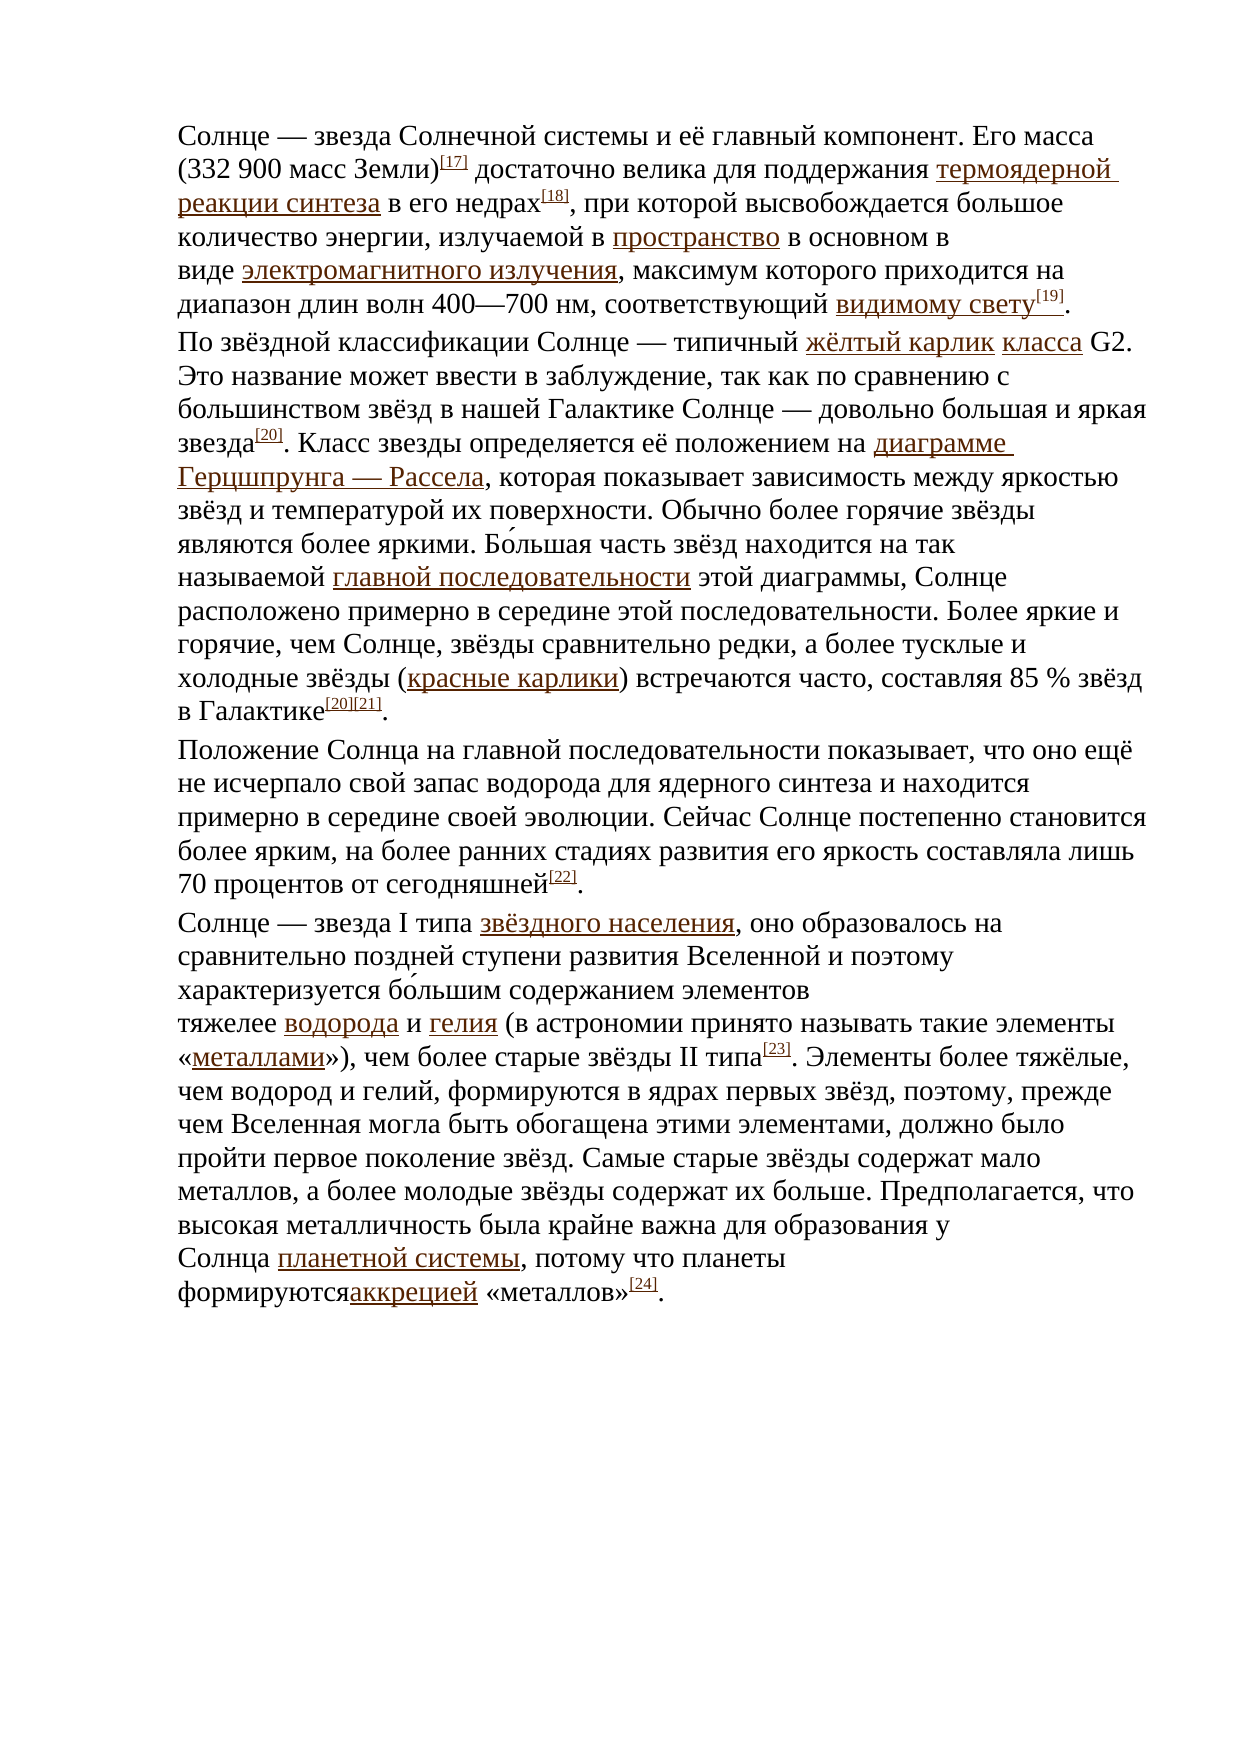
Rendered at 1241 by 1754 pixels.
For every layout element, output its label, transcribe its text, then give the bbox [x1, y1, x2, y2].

text Положение Солнца на главной последовательности показывает, что оно ещё не исчерпало свой запас водорода для ядерного синтеза и находится примерно в середине своей эволюции. Сейчас Солнце постепенно становится более ярким, на более ранних стадиях развития его яркость составляла лишь 70 процентов от сегодняшней[22]. [177, 732, 1152, 900]
text Солнце — звезда I типа звёздного населения, оно образовалось на сравнительно поздней ступени развития Вселенной и поэтому характеризуется бо́льшим содержанием элементов тяжелее водорода и гелия (в астрономии принято называть такие элементы «металлами»), чем более старые звёзды II типа[23]. Элементы более тяжёлые, чем водород и гелий, формируются в ядрах первых звёзд, поэтому, прежде чем Вселенная могла быть обогащена этими элементами, должно было пройти первое поколение звёзд. Самые старые звёзды содержат мало металлов, а более молодые звёзды содержат их больше. Предполагается, что высокая металличность была крайне важна для образования у Солнца планетной системы, потому что планеты формируютсяаккрецией «металлов»[24]. [177, 905, 1152, 1307]
text По звёздной классификации Солнце — типичный жёлтый карлик класса G2. Это название может ввести в заблуждение, так как по сравнению с большинством звёзд в нашей Галактике Солнце — довольно большая и яркая звезда[20]. Класс звезды определяется её положением на диаграмме Герцшпрунга — Рассела, которая показывает зависимость между яркостью звёзд и температурой их поверхности. Обычно более горячие звёзды являются более яркими. Бо́льшая часть звёзд находится на так называемой главной последовательности этой диаграммы, Солнце расположено примерно в середине этой последовательности. Более яркие и горячие, чем Солнце, звёзды сравнительно редки, а более тусклые и холодные звёзды (красные карлики) встречаются часто, составляя 85 % звёзд в Галактике[20][21]. [177, 324, 1152, 727]
text Солнце — звезда Солнечной системы и её главный компонент. Его масса (332 900 масс Земли)[17] достаточно велика для поддержания термоядерной реакции синтеза в его недрах[18], при которой высвобождается большое количество энергии, излучаемой в пространство в основном в виде электромагнитного излучения, максимум которого приходится на диапазон длин волн 400—700 нм, соответствующий видимому свету[19]. [177, 118, 1152, 319]
